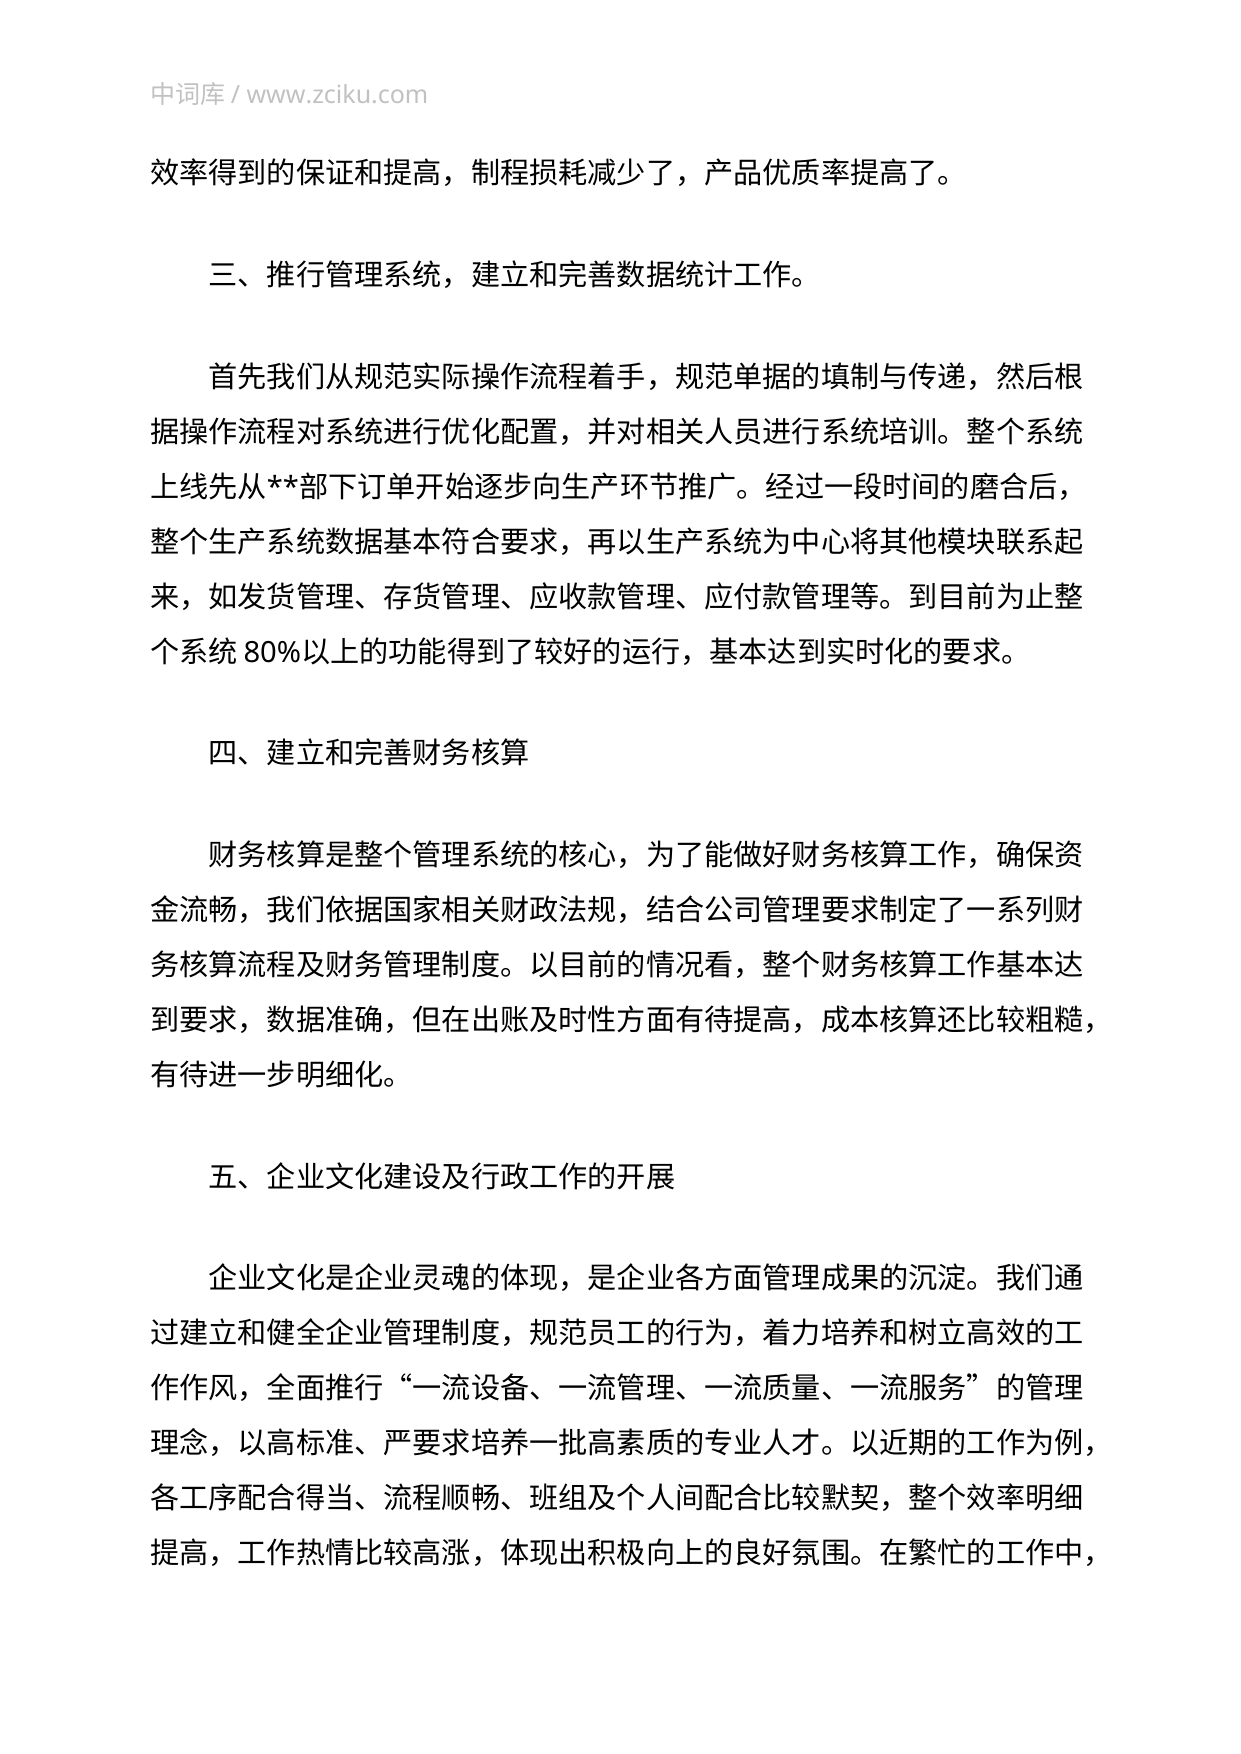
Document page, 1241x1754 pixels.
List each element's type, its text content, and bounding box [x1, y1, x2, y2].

text 三、推行管理系统，建立和完善数据统计工作。 [150, 252, 1090, 294]
text 财务核算是整个管理系统的核心，为了能做好财务核算工作，确保资金流畅，我们依据国家相关财政法规，结合公司管理要求制定了一系列财务核算流程及财务管理制度。以目前的情况看，整个财务核算工作基本达到要求，数据准确，但在出账及时性方面有待提高，成本核算还比较粗糙，有待进一步明细化。 [150, 832, 1090, 1094]
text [150, 1255, 1090, 1572]
text 首先我们从规范实际操作流程着手，规范单据的填制与传递，然后根据操作流程对系统进行优化配置，并对相关人员进行系统培训。整个系统上线先从**部下订单开始逐步向生产环节推广。经过一段时间的磨合后，整个生产系统数据基本符合要求，再以生产系统为中心将其他模块联系起来，如发货管理、存货管理、应收款管理、应付款管理等。到目前为止整个系统80%以上的功能得到了较好的运行，基本达到实时化的要求。 [150, 353, 1090, 671]
text 五、企业文化建设及行政工作的开展 [150, 1153, 1090, 1196]
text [150, 150, 1090, 192]
text 四、建立和完善财务核算 [150, 730, 1090, 772]
